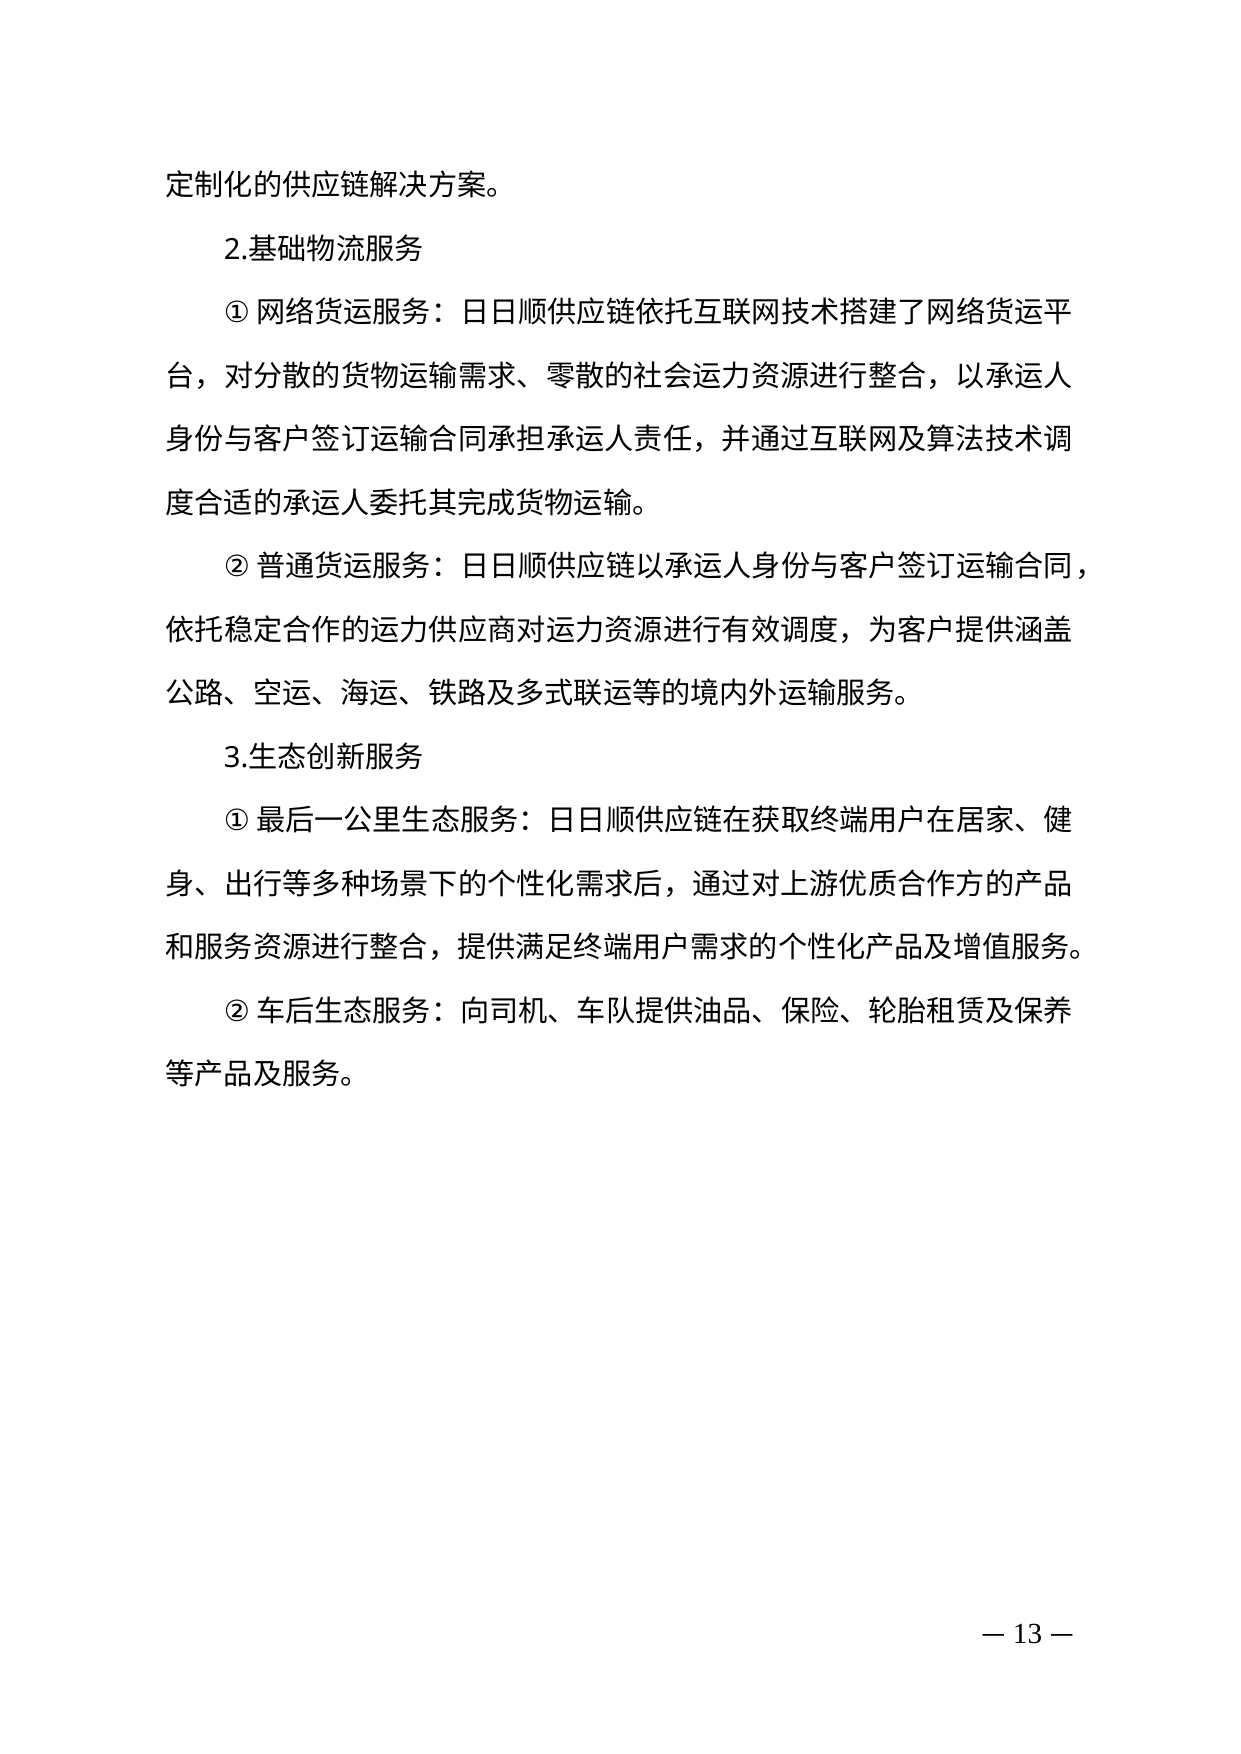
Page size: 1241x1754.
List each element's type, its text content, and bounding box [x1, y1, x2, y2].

text 3.生态创新服务 [165, 733, 1075, 776]
text ①网络货运服务：日日顺供应链依托互联网技术搭建了网络货运平台，对分散的货物运输需求、零散的社会运力资源进行整合，以承运人身份与客户签订运输合同承担承运人责任，并通过互联网及算法技术调度合适的承运人委托其完成货物运输。 [165, 289, 1075, 522]
text ①最后一公里生态服务：日日顺供应链在获取终端用户在居家、健身、出行等多种场景下的个性化需求后，通过对上游优质合作方的产品和服务资源进行整合，提供满足终端用户需求的个性化产品及增值服务。 [165, 797, 1075, 966]
text ②普通货运服务：日日顺供应链以承运人身份与客户签订运输合同，依托稳定合作的运力供应商对运力资源进行有效调度，为客户提供涵盖公路、空运、海运、铁路及多式联运等的境内外运输服务。 [165, 543, 1075, 712]
text 2.基础物流服务 [165, 225, 1075, 268]
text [165, 162, 1075, 204]
text ②车后生态服务：向司机、车队提供油品、保险、轮胎租赁及保养等产品及服务。 [165, 987, 1075, 1093]
